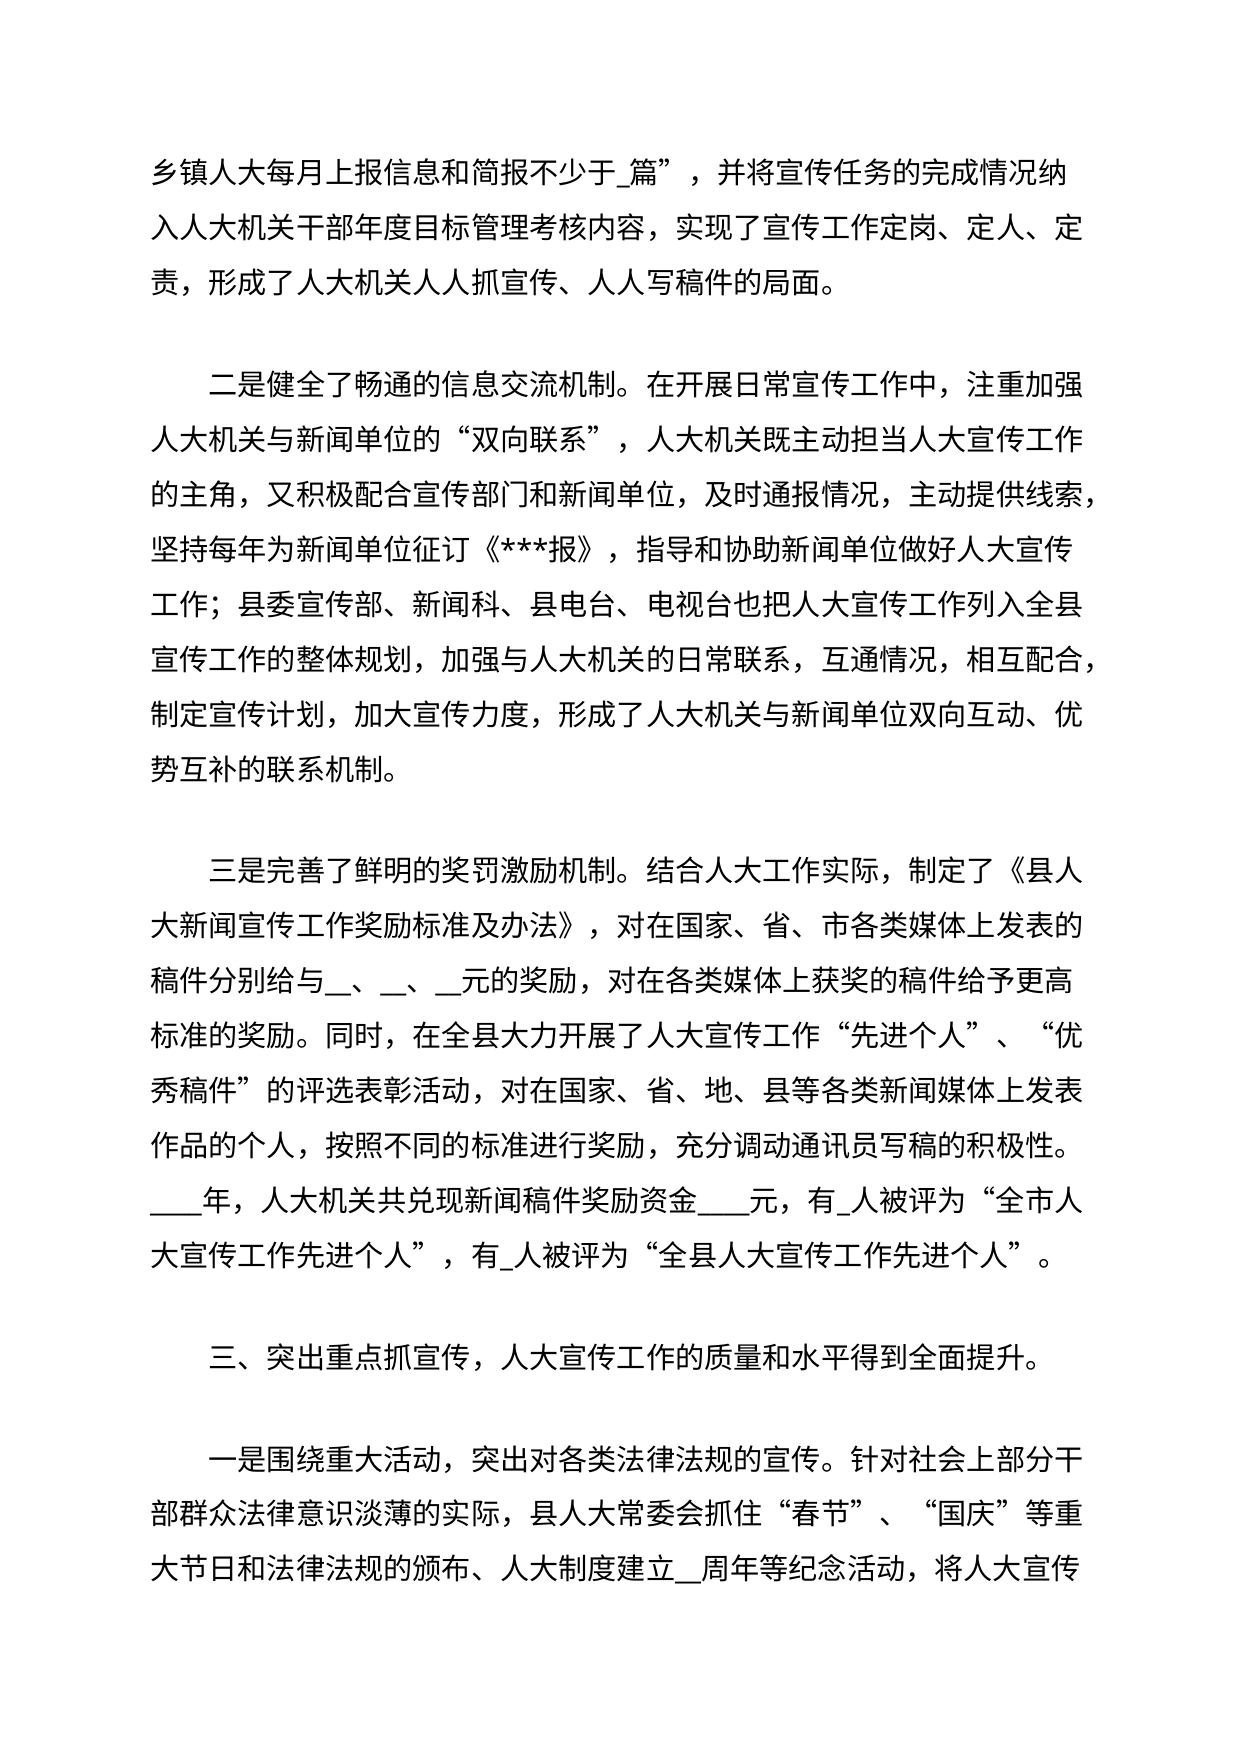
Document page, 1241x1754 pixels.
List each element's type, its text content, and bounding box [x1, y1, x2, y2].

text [150, 150, 1090, 302]
text 三、突出重点抓宣传，人大宣传工作的质量和水平得到全面提升。 [150, 1334, 1090, 1377]
text 二是健全了畅通的信息交流机制。在开展日常宣传工作中，注重加强人大机关与新闻单位的“双向联系”，人大机关既主动担当人大宣传工作的主角，又积极配合宣传部门和新闻单位，及时通报情况，主动提供线索，坚持每年为新闻单位征订《***报》，指导和协助新闻单位做好人大宣传工作；县委宣传部、新闻科、县电台、电视台也把人大宣传工作列入全县宣传工作的整体规划，加强与人大机关的日常联系，互通情况，相互配合，制定宣传计划，加大宣传力度，形成了人大机关与新闻单位双向互动、优势互补的联系机制。 [150, 362, 1090, 788]
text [150, 1436, 1090, 1588]
text 三是完善了鲜明的奖罚激励机制。结合人大工作实际，制定了《县人大新闻宣传工作奖励标准及办法》，对在国家、省、市各类媒体上发表的稿件分别给与__、__、__元的奖励，对在各类媒体上获奖的稿件给予更高标准的奖励。同时，在全县大力开展了人大宣传工作“先进个人”、“优秀稿件”的评选表彰活动，对在国家、省、地、县等各类新闻媒体上发表作品的个人，按照不同的标准进行奖励，充分调动通讯员写稿的积极性。____年，人大机关共兑现新闻稿件奖励资金____元，有_人被评为“全市人大宣传工作先进个人”，有_人被评为“全县人大宣传工作先进个人”。 [150, 848, 1090, 1275]
